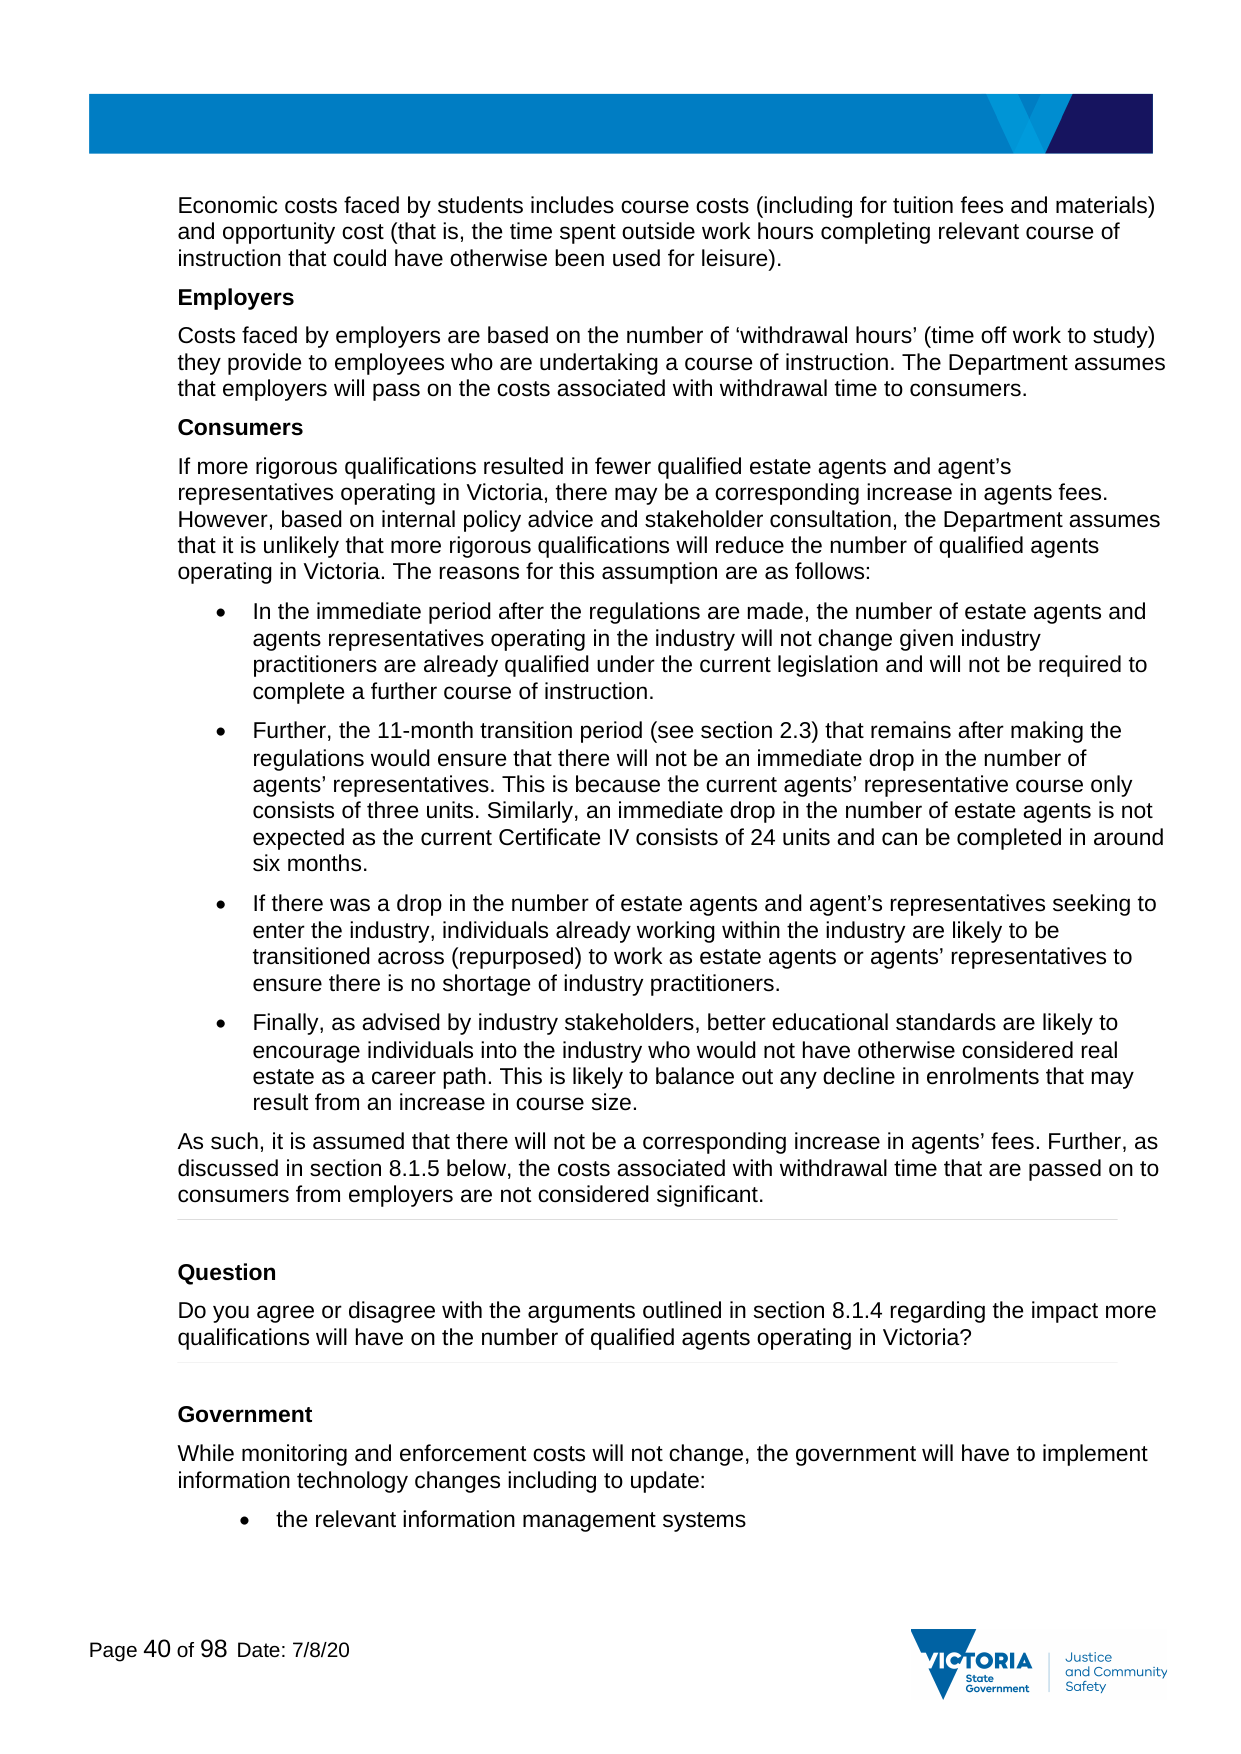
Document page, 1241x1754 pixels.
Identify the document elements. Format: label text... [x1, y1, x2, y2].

text While monitoring and enforcement costs will not change, the government will have to implement information technology changes including to update: [177, 1440, 1167, 1493]
text Question [177, 1258, 1167, 1285]
text Consumers [177, 414, 1167, 440]
text Economic costs faced by students includes course costs (including for tuition fees and materials) and opportunity cost (that is, the time spent outside work hours completing relevant course of instruction that could have otherwise been used for leisure). [177, 192, 1167, 271]
text As such, it is assumed that there will not be a corresponding increase in agents’ fees. Further, as discussed in section 8.1.5 below, the costs associated with withdrawal time that are passed on to consumers from employers are not considered significant. [177, 1128, 1167, 1207]
list In the immediate period after the regulations are made, the number of estate agents and agents representatives operating in the industry will not change given industry practitioners are already qualified under the current legislation and will not be required to complete a further course of instruction. [215, 597, 1167, 704]
text Government [177, 1401, 1167, 1428]
text If more rigorous qualifications resulted in fewer qualified estate agents and agent’s representatives operating in Victoria, there may be a corresponding increase in agents fees. However, based on internal policy advice and stakeholder consultation, the Department assumes that it is unlikely that more rigorous qualifications will reduce the number of qualified agents operating in Victoria. The reasons for this assumption are as follows: [177, 453, 1167, 584]
list Finally, as advised by industry stakeholders, better educational standards are likely to encourage individuals into the industry who would not have otherwise considered real estate as a career path. This is likely to balance out any decline in enrolments that may result from an increase in course size. [215, 1008, 1167, 1116]
text Employers [177, 283, 1167, 310]
list the relevant information management systems [239, 1506, 1167, 1533]
text Costs faced by employers are based on the number of ‘withdrawal hours’ (time off work to study) they provide to employees who are undertaking a course of instruction. The Department assumes that employers will pass on the costs associated with withdrawal time to consumers. [177, 322, 1167, 401]
picture [911, 1629, 1168, 1700]
list If there was a drop in the number of estate agents and agent’s representatives seeking to enter the industry, individuals already working within the industry are likely to be transitioned across (repurposed) to work as estate agents or agents’ representatives to ensure there is no shortage of industry practitioners. [215, 889, 1167, 996]
picture [0, 0, 1241, 163]
text Do you agree or disagree with the arguments outlined in section 8.1.4 regarding the impact more qualifications will have on the number of qualified agents operating in Victoria? [177, 1297, 1167, 1350]
list Further, the 11-month transition period (see section 2.3) that remains after making the regulations would ensure that there will not be an immediate drop in the number of agents’ representatives. This is because the current agents’ representative course only consists of three units. Similarly, an immediate drop in the number of estate agents is not expected as the current Certificate IV consists of 24 units and can be completed in around six months. [215, 717, 1167, 876]
